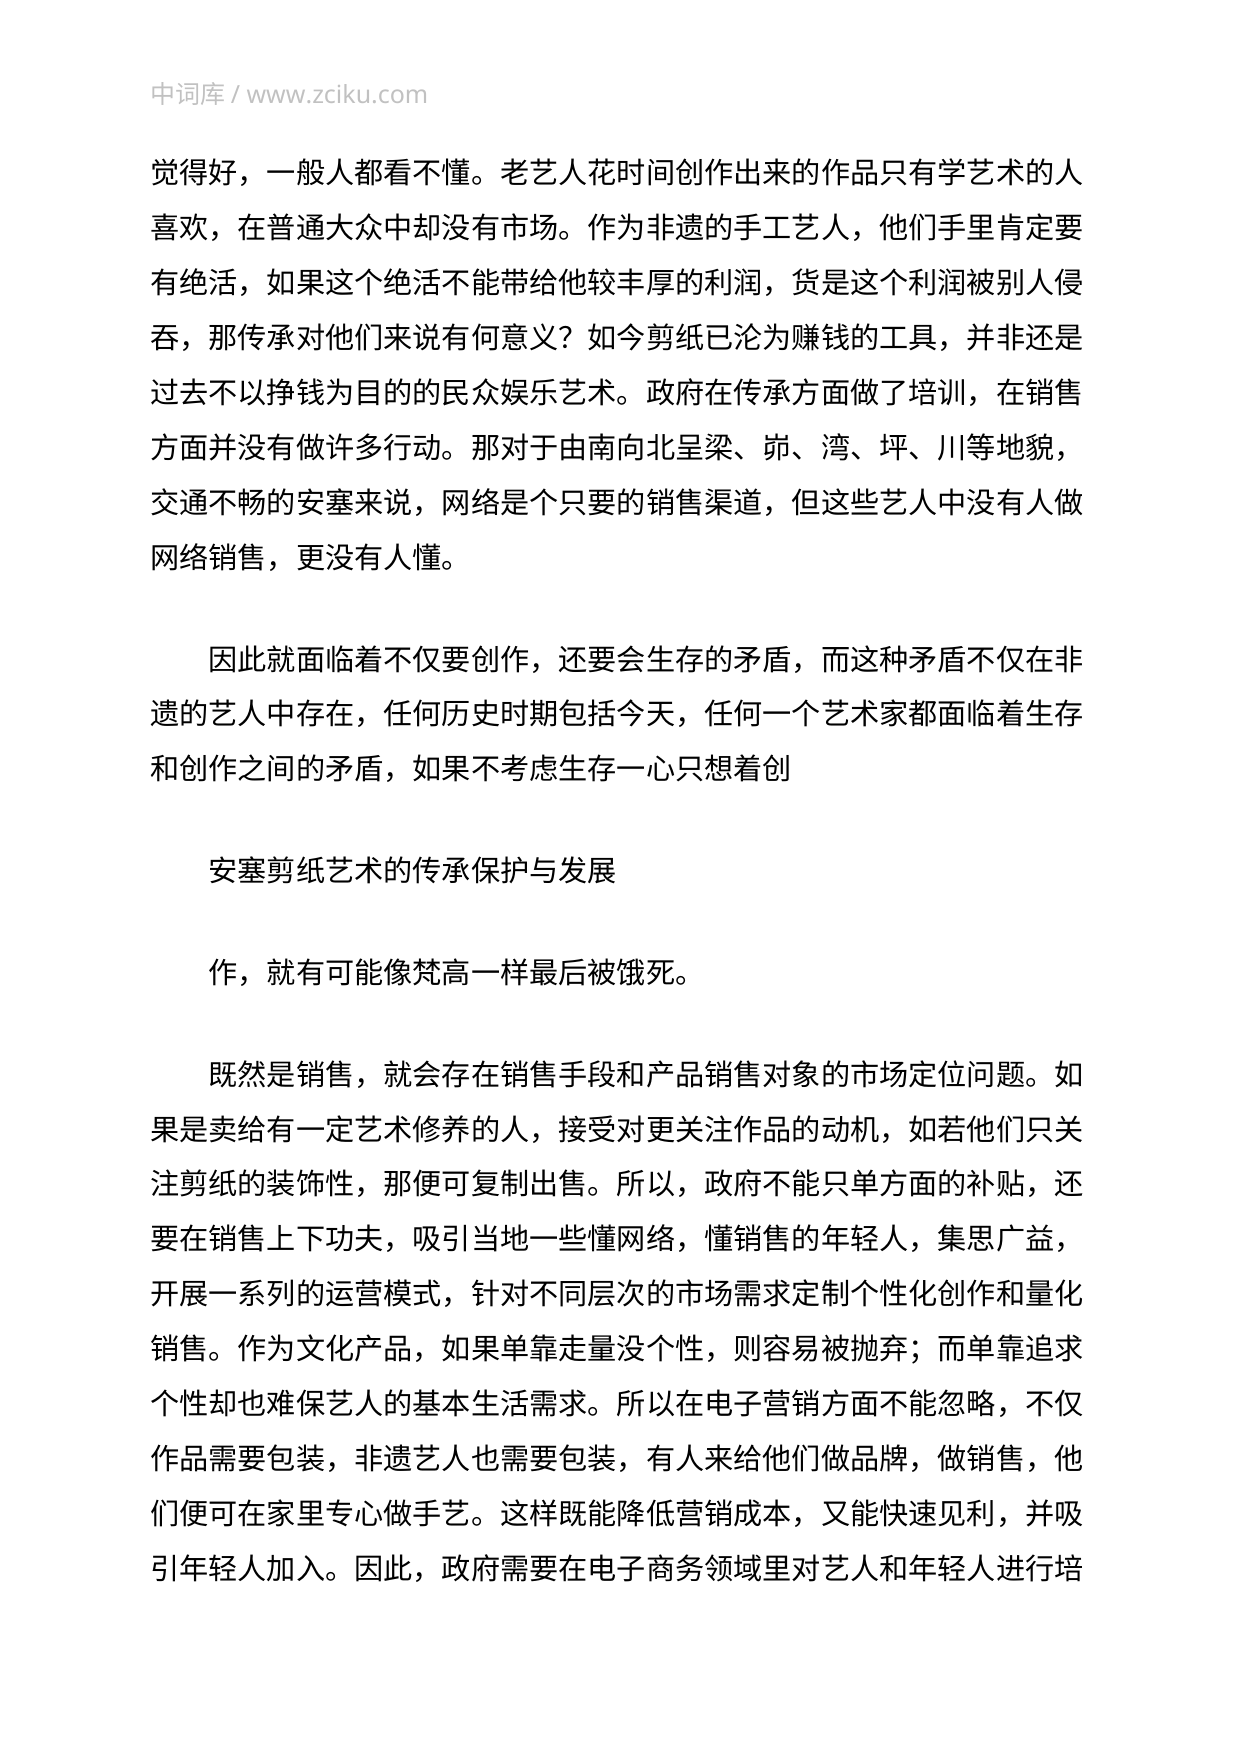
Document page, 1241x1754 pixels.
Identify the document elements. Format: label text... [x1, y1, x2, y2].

text 因此就面临着不仅要创作，还要会生存的矛盾，而这种矛盾不仅在非遗的艺人中存在，任何历史时期包括今天，任何一个艺术家都面临着生存和创作之间的矛盾，如果不考虑生存一心只想着创 [150, 636, 1090, 788]
text 作，就有可能像梵高一样最后被饿死。 [150, 949, 1090, 992]
text 安塞剪纸艺术的传承保护与发展 [150, 848, 1090, 890]
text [150, 150, 1090, 577]
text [150, 1051, 1090, 1587]
